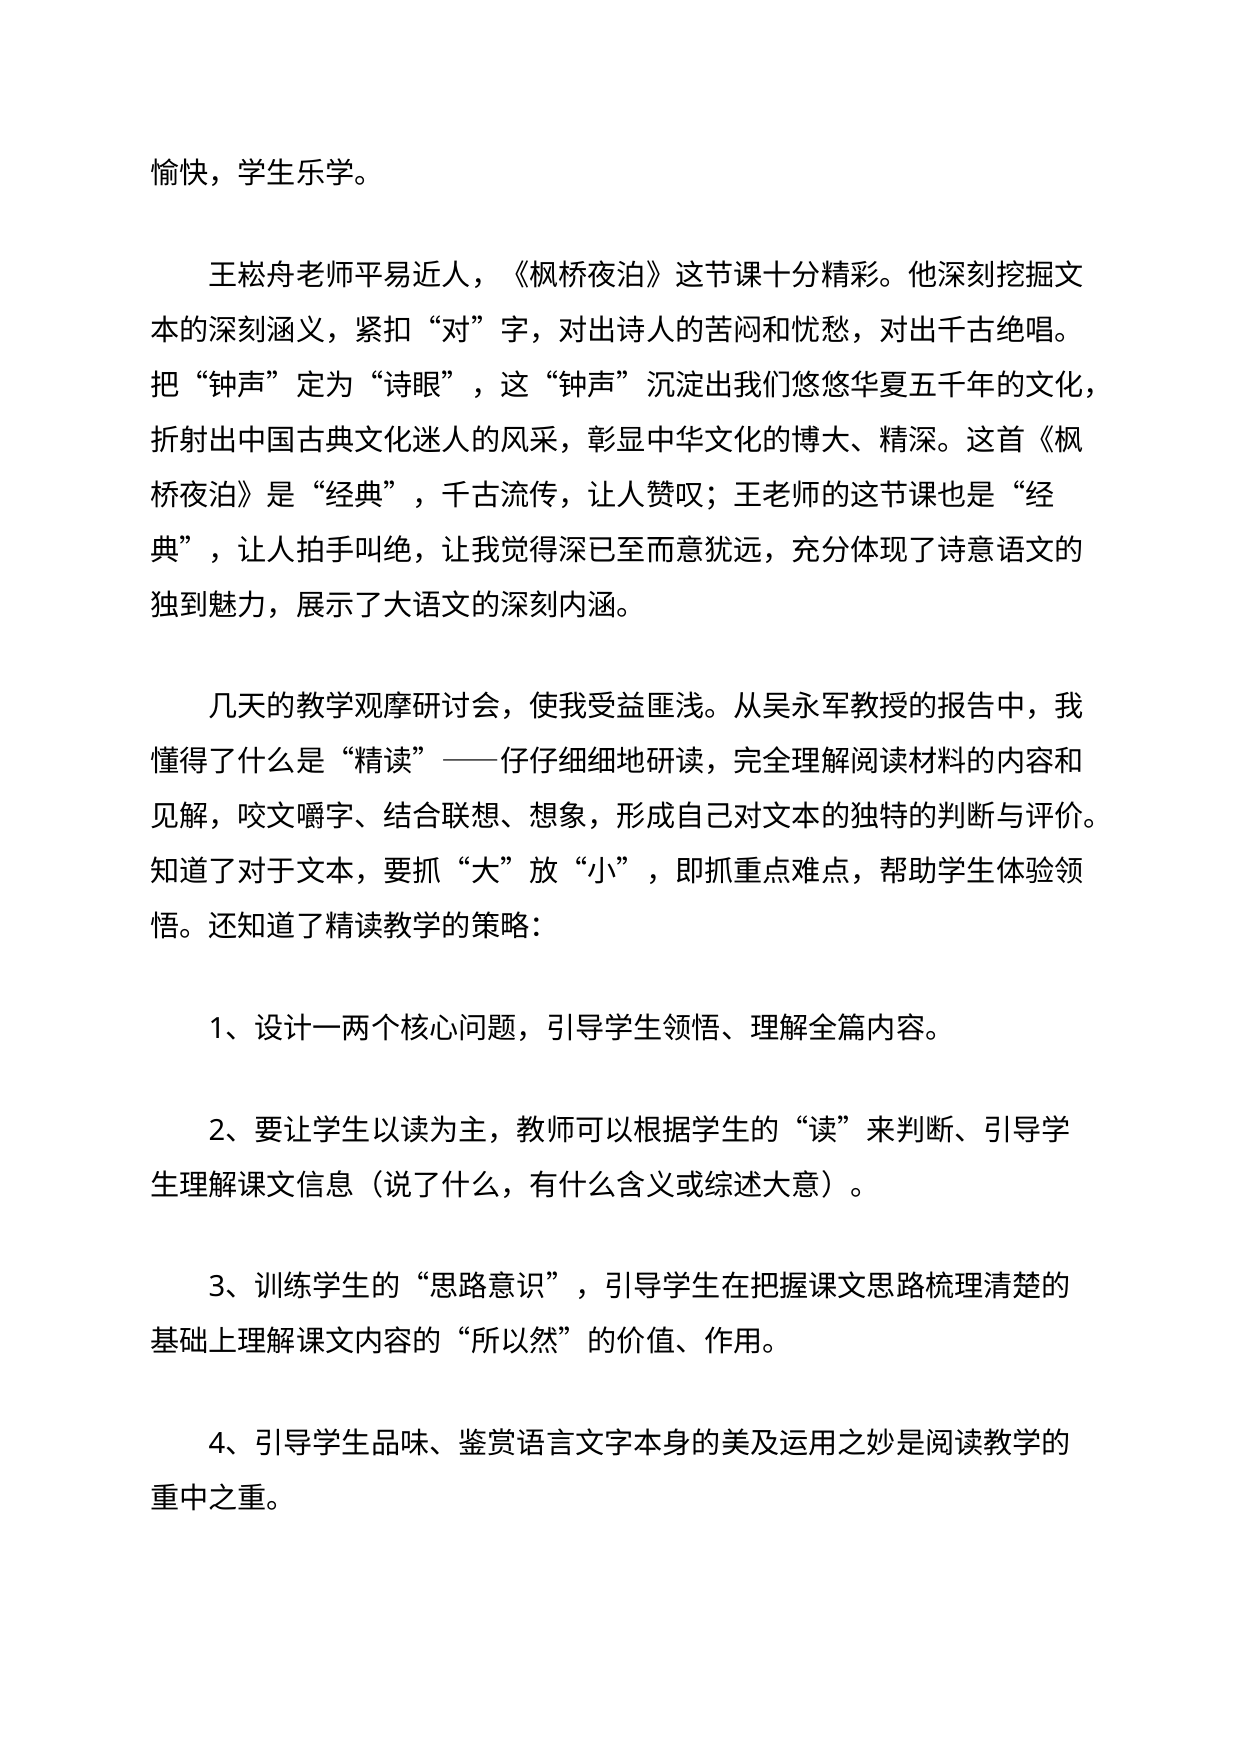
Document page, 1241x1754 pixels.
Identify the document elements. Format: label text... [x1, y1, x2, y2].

text 2、要让学生以读为主，教师可以根据学生的“读”来判断、引导学生理解课文信息（说了什么，有什么含义或综述大意）。 [150, 1106, 1090, 1203]
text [150, 150, 1090, 192]
text 3、训练学生的“思路意识”，引导学生在把握课文思路梳理清楚的基础上理解课文内容的“所以然”的价值、作用。 [150, 1263, 1090, 1360]
text 王崧舟老师平易近人，《枫桥夜泊》这节课十分精彩。他深刻挖掘文本的深刻涵义，紧扣“对”字，对出诗人的苦闷和忧愁，对出千古绝唱。把“钟声”定为“诗眼”，这“钟声”沉淀出我们悠悠华夏五千年的文化，折射出中国古典文化迷人的风采，彰显中华文化的博大、精深。这首《枫桥夜泊》是“经典”，千古流传，让人赞叹；王老师的这节课也是“经典”，让人拍手叫绝，让我觉得深已至而意犹远，充分体现了诗意语文的独到魅力，展示了大语文的深刻内涵。 [150, 252, 1090, 623]
text 几天的教学观摩研讨会，使我受益匪浅。从吴永军教授的报告中，我懂得了什么是“精读”——仔仔细细地研读，完全理解阅读材料的内容和见解，咬文嚼字、结合联想、想象，形成自己对文本的独特的判断与评价。知道了对于文本，要抓“大”放“小”，即抓重点难点，帮助学生体验领悟。还知道了精读教学的策略： [150, 683, 1090, 945]
text 1、设计一两个核心问题，引导学生领悟、理解全篇内容。 [150, 1004, 1090, 1047]
text 4、引导学生品味、鉴赏语言文字本身的美及运用之妙是阅读教学的重中之重。 [150, 1420, 1090, 1517]
